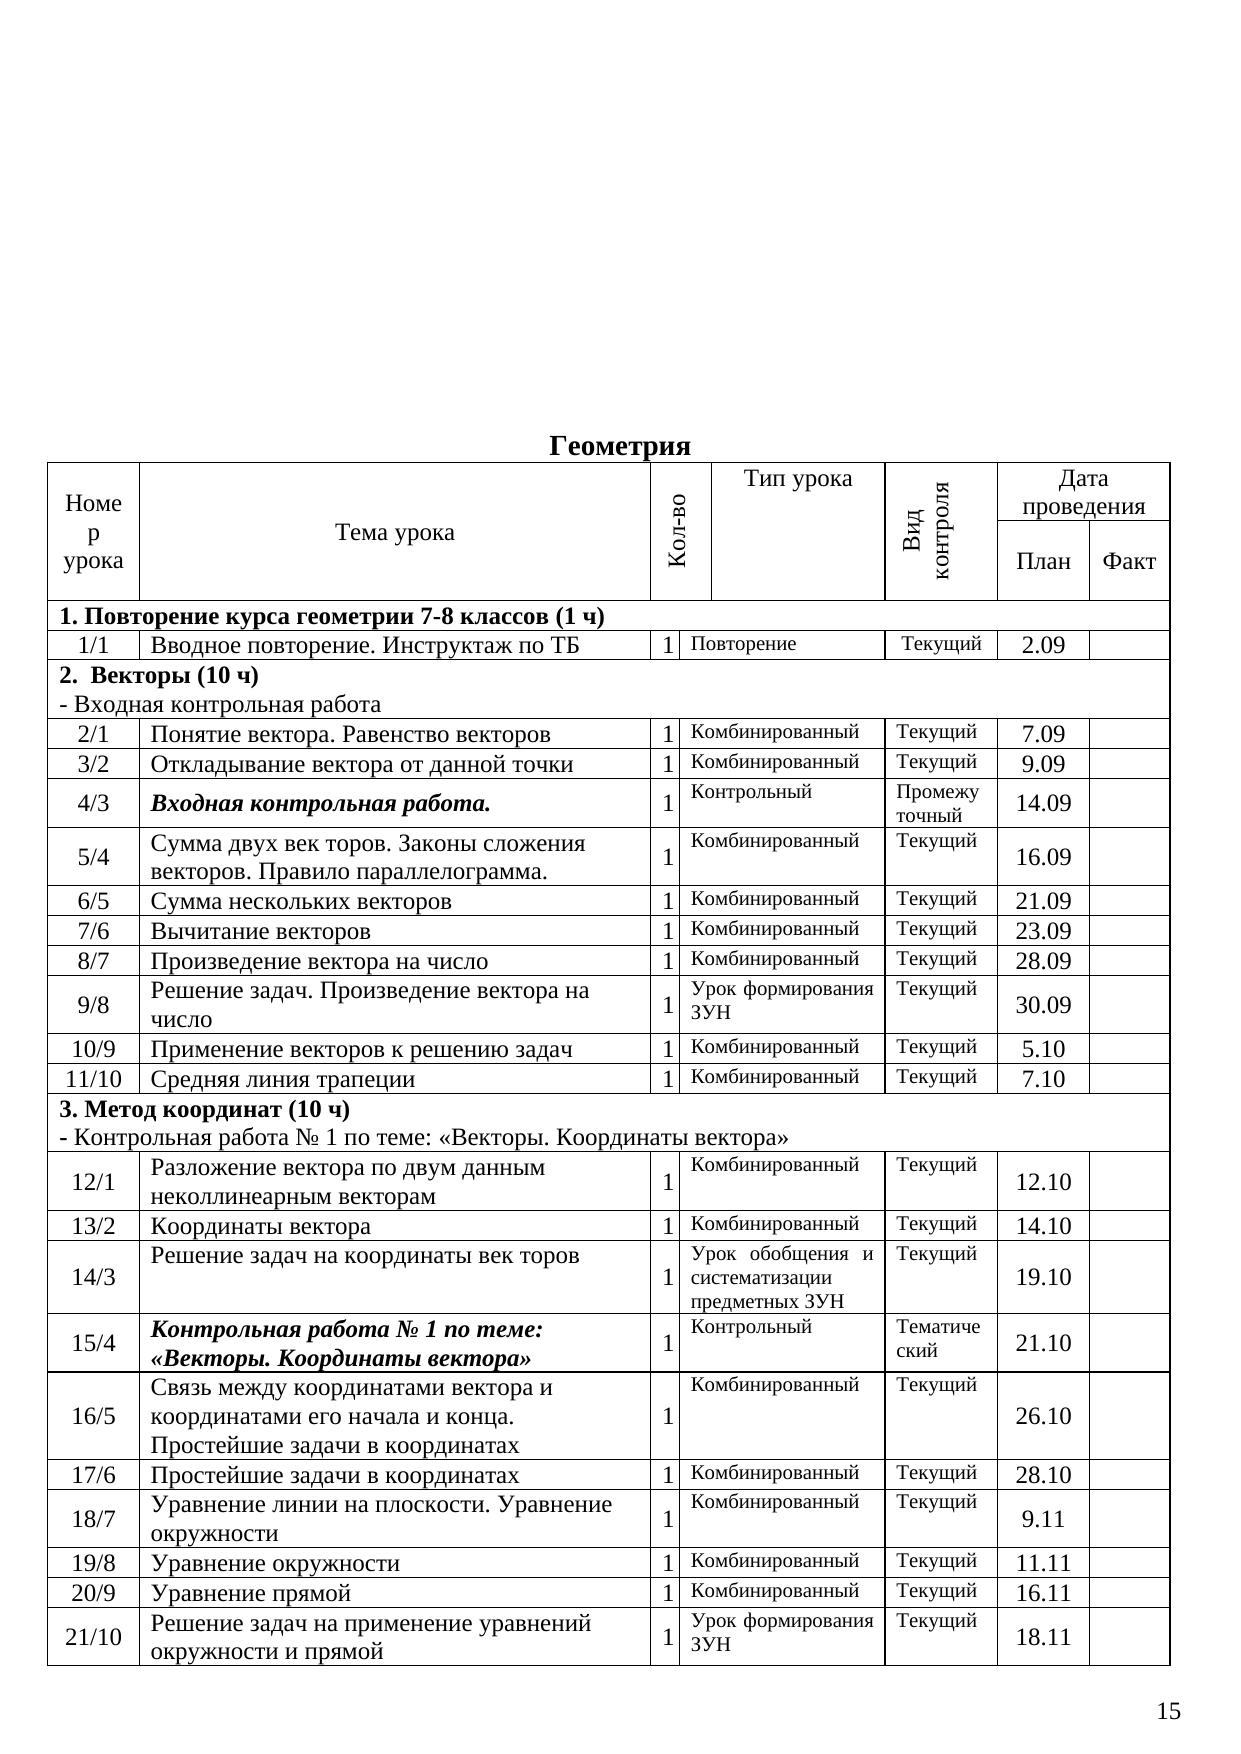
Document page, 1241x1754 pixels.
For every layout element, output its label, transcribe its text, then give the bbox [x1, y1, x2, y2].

table_cell Понятие вектора. Равенство векторов [140, 719, 650, 748]
table_cell [1090, 886, 1169, 915]
table_cell 16/5 [48, 1373, 139, 1459]
table_cell Вычитание векторов [140, 916, 650, 945]
table_cell Урок формирования ЗУН [680, 976, 884, 1033]
table_cell Произведение вектора на число [140, 946, 650, 974]
table_cell [1090, 631, 1169, 659]
table_cell 1 [651, 719, 679, 748]
table_cell Простейшие задачи в координатах [140, 1460, 650, 1488]
table_cell 1 [651, 1034, 679, 1063]
table_cell 14.09 [998, 779, 1089, 827]
table_cell Текущий [886, 1548, 997, 1577]
table_cell 2/1 [48, 719, 139, 748]
table_cell 11.11 [998, 1548, 1089, 1577]
table_cell 7.09 [998, 719, 1089, 748]
table_cell Текущий [886, 946, 997, 974]
table_cell 12/1 [48, 1152, 139, 1210]
table_cell 16.09 [998, 828, 1089, 885]
table_cell 2. Векторы (10 ч) - Входная контрольная работа [48, 660, 1169, 718]
table_cell Факт [1090, 521, 1169, 600]
table_cell 19/8 [48, 1548, 139, 1577]
table_cell 23.09 [998, 916, 1089, 945]
table_cell [1090, 1548, 1169, 1577]
table_cell Комбинированный [680, 1490, 884, 1547]
table_cell Комбинированный [680, 1211, 884, 1239]
table_cell [1090, 1578, 1169, 1607]
table_cell Контрольный [680, 779, 884, 827]
table_cell Комбинированный [680, 1373, 884, 1459]
table_cell [1090, 1241, 1169, 1313]
table_cell 6/5 [48, 886, 139, 915]
table_cell 8/7 [48, 946, 139, 974]
table_cell 9.09 [998, 749, 1089, 777]
table_header Дата проведения [998, 463, 1169, 520]
table_cell [1090, 1490, 1169, 1547]
table_cell Комбинированный [680, 886, 884, 915]
table_cell [1090, 779, 1169, 827]
table_cell Решение задач на применение уравнений окружности и прямой [140, 1608, 650, 1665]
table_cell Текущий [886, 1490, 997, 1547]
table_cell 1 [651, 828, 679, 885]
table_cell Текущий [886, 916, 997, 945]
table_header Тема урока [140, 463, 650, 600]
table_cell Текущий [886, 631, 997, 659]
table_cell Координаты вектора [140, 1211, 650, 1239]
table_cell 1 [651, 886, 679, 915]
table_cell Контрольная работа № 1 по теме: «Векторы. Координаты вектора» [140, 1314, 650, 1371]
table_cell [1090, 1314, 1169, 1371]
table_cell 21.09 [998, 886, 1089, 915]
table_cell 1 [651, 1064, 679, 1093]
table_cell [1090, 916, 1169, 945]
table_cell 1 [651, 1211, 679, 1239]
table_cell Текущий [886, 828, 997, 885]
table_cell 1 [651, 1460, 679, 1488]
table_cell Вводное повторение. Инструктаж по ТБ [140, 631, 650, 659]
table_cell 3/2 [48, 749, 139, 777]
table_cell 1 [651, 1578, 679, 1607]
table_cell [1090, 1064, 1169, 1093]
table_cell Разложение вектора по двум данным неколлинеарным векторам [140, 1152, 650, 1210]
table_header Тип урока [712, 463, 884, 600]
table_cell 7/6 [48, 916, 139, 945]
table_cell 21.10 [998, 1314, 1089, 1371]
table_cell [1090, 1152, 1169, 1210]
table_cell Применение векторов к решению задач [140, 1034, 650, 1063]
table_header Номер урока [48, 463, 139, 600]
table_cell 1 [651, 1152, 679, 1210]
table_cell Комбинированный [680, 1034, 884, 1063]
table_cell Текущий [886, 749, 997, 777]
table_cell [1090, 1373, 1169, 1459]
table_cell 1 [651, 631, 679, 659]
table_cell Комбинированный [680, 1152, 884, 1210]
table_cell [1090, 749, 1169, 777]
table_cell Текущий [886, 1608, 997, 1665]
table_cell [1090, 719, 1169, 748]
table_cell 26.10 [998, 1373, 1089, 1459]
table_cell 9.11 [998, 1490, 1089, 1547]
table_cell Уравнение прямой [140, 1578, 650, 1607]
table_cell 5/4 [48, 828, 139, 885]
table_cell [1090, 946, 1169, 974]
table_cell 15/4 [48, 1314, 139, 1371]
table_cell 14/3 [48, 1241, 139, 1313]
table_cell Решение задач. Произведение вектора на число [140, 976, 650, 1033]
table_cell 18/7 [48, 1490, 139, 1547]
table_cell 1 [651, 1608, 679, 1665]
table_cell 1 [651, 779, 679, 827]
table_cell Тематический [886, 1314, 997, 1371]
table_cell 10/9 [48, 1034, 139, 1063]
table_cell Текущий [886, 1152, 997, 1210]
table_header Кол-во часов [651, 463, 711, 600]
table_cell Комбинированный [680, 749, 884, 777]
table_cell Текущий [886, 1034, 997, 1063]
text Геометрия [59, 428, 1181, 462]
table_cell 19.10 [998, 1241, 1089, 1313]
table_cell 4/3 [48, 779, 139, 827]
table_cell Сумма двух век торов. Законы сложения векторов. Правило параллелограмма. [140, 828, 650, 885]
table_cell Уравнение линии на плоскости. Уравнение окружности [140, 1490, 650, 1547]
table_cell Текущий [886, 1211, 997, 1239]
table_cell Урок формирования ЗУН [680, 1608, 884, 1665]
table_cell 14.10 [998, 1211, 1089, 1239]
table_cell Средняя линия трапеции [140, 1064, 650, 1093]
table_cell Комбинированный [680, 1548, 884, 1577]
table_cell Текущий [886, 1460, 997, 1488]
table_cell 2.09 [998, 631, 1089, 659]
table_cell [1090, 1211, 1169, 1239]
table_cell Входная контрольная работа. [140, 779, 650, 827]
table_cell [1090, 976, 1169, 1033]
table_cell Связь между координатами вектора и координатами его начала и конца. Простейшие задачи в координатах [140, 1373, 650, 1459]
table_cell Сумма нескольких векторов [140, 886, 650, 915]
table_cell Комбинированный [680, 719, 884, 748]
table_cell 3. Метод координат (10 ч) - Контрольная работа № 1 по теме: «Векторы. Координаты вектора» [48, 1094, 1169, 1151]
table_cell План [998, 521, 1089, 600]
table_cell Текущий [886, 886, 997, 915]
table_cell Комбинированный [680, 1578, 884, 1607]
table_cell 1 [651, 749, 679, 777]
table_cell 28.10 [998, 1460, 1089, 1488]
table_cell 1 [651, 916, 679, 945]
table_cell Текущий [886, 719, 997, 748]
table_cell Урок обобщения и систематизации предметных ЗУН [680, 1241, 884, 1313]
table_cell 18.11 [998, 1608, 1089, 1665]
table_cell [1090, 1608, 1169, 1665]
table_cell Комбинированный [680, 916, 884, 945]
table_cell 20/9 [48, 1578, 139, 1607]
table_cell 1. Повторение курса геометрии 7-8 классов (1 ч) [48, 601, 1169, 629]
table_cell Повторение [680, 631, 884, 659]
table_cell [1090, 1034, 1169, 1063]
table_cell Текущий [886, 1064, 997, 1093]
table_cell Текущий [886, 1578, 997, 1607]
table_cell 1 [651, 1373, 679, 1459]
table_cell 1 [651, 1548, 679, 1577]
table_cell Промежуточный [886, 779, 997, 827]
table_cell Комбинированный [680, 1064, 884, 1093]
table_cell 28.09 [998, 946, 1089, 974]
table_cell 11/10 [48, 1064, 139, 1093]
table_cell 1 [651, 1314, 679, 1371]
table_cell [1090, 828, 1169, 885]
table_cell Уравнение окружности [140, 1548, 650, 1577]
table_cell Решение задач на координаты век торов [140, 1241, 650, 1313]
table_cell 1/1 [48, 631, 139, 659]
table_cell Текущий [886, 1241, 997, 1313]
table_cell 21/10 [48, 1608, 139, 1665]
table_cell Комбинированный [680, 828, 884, 885]
table_cell Текущий [886, 1373, 997, 1459]
table_cell 17/6 [48, 1460, 139, 1488]
table_cell 1 [651, 1490, 679, 1547]
table_cell 1 [651, 946, 679, 974]
table_cell 5.10 [998, 1034, 1089, 1063]
table_cell 13/2 [48, 1211, 139, 1239]
table_cell Откладывание вектора от данной точки [140, 749, 650, 777]
table_header Вид контроля [886, 463, 997, 600]
table_cell [1090, 1460, 1169, 1488]
table_cell Контрольный [680, 1314, 884, 1371]
table_cell 1 [651, 1241, 679, 1313]
table_cell 30.09 [998, 976, 1089, 1033]
table_cell 9/8 [48, 976, 139, 1033]
table_cell Комбинированный [680, 1460, 884, 1488]
table_cell 1 [651, 976, 679, 1033]
table_cell Текущий [886, 976, 997, 1033]
table_cell Комбинированный [680, 946, 884, 974]
table_cell 12.10 [998, 1152, 1089, 1210]
table_cell 7.10 [998, 1064, 1089, 1093]
table_cell 16.11 [998, 1578, 1089, 1607]
